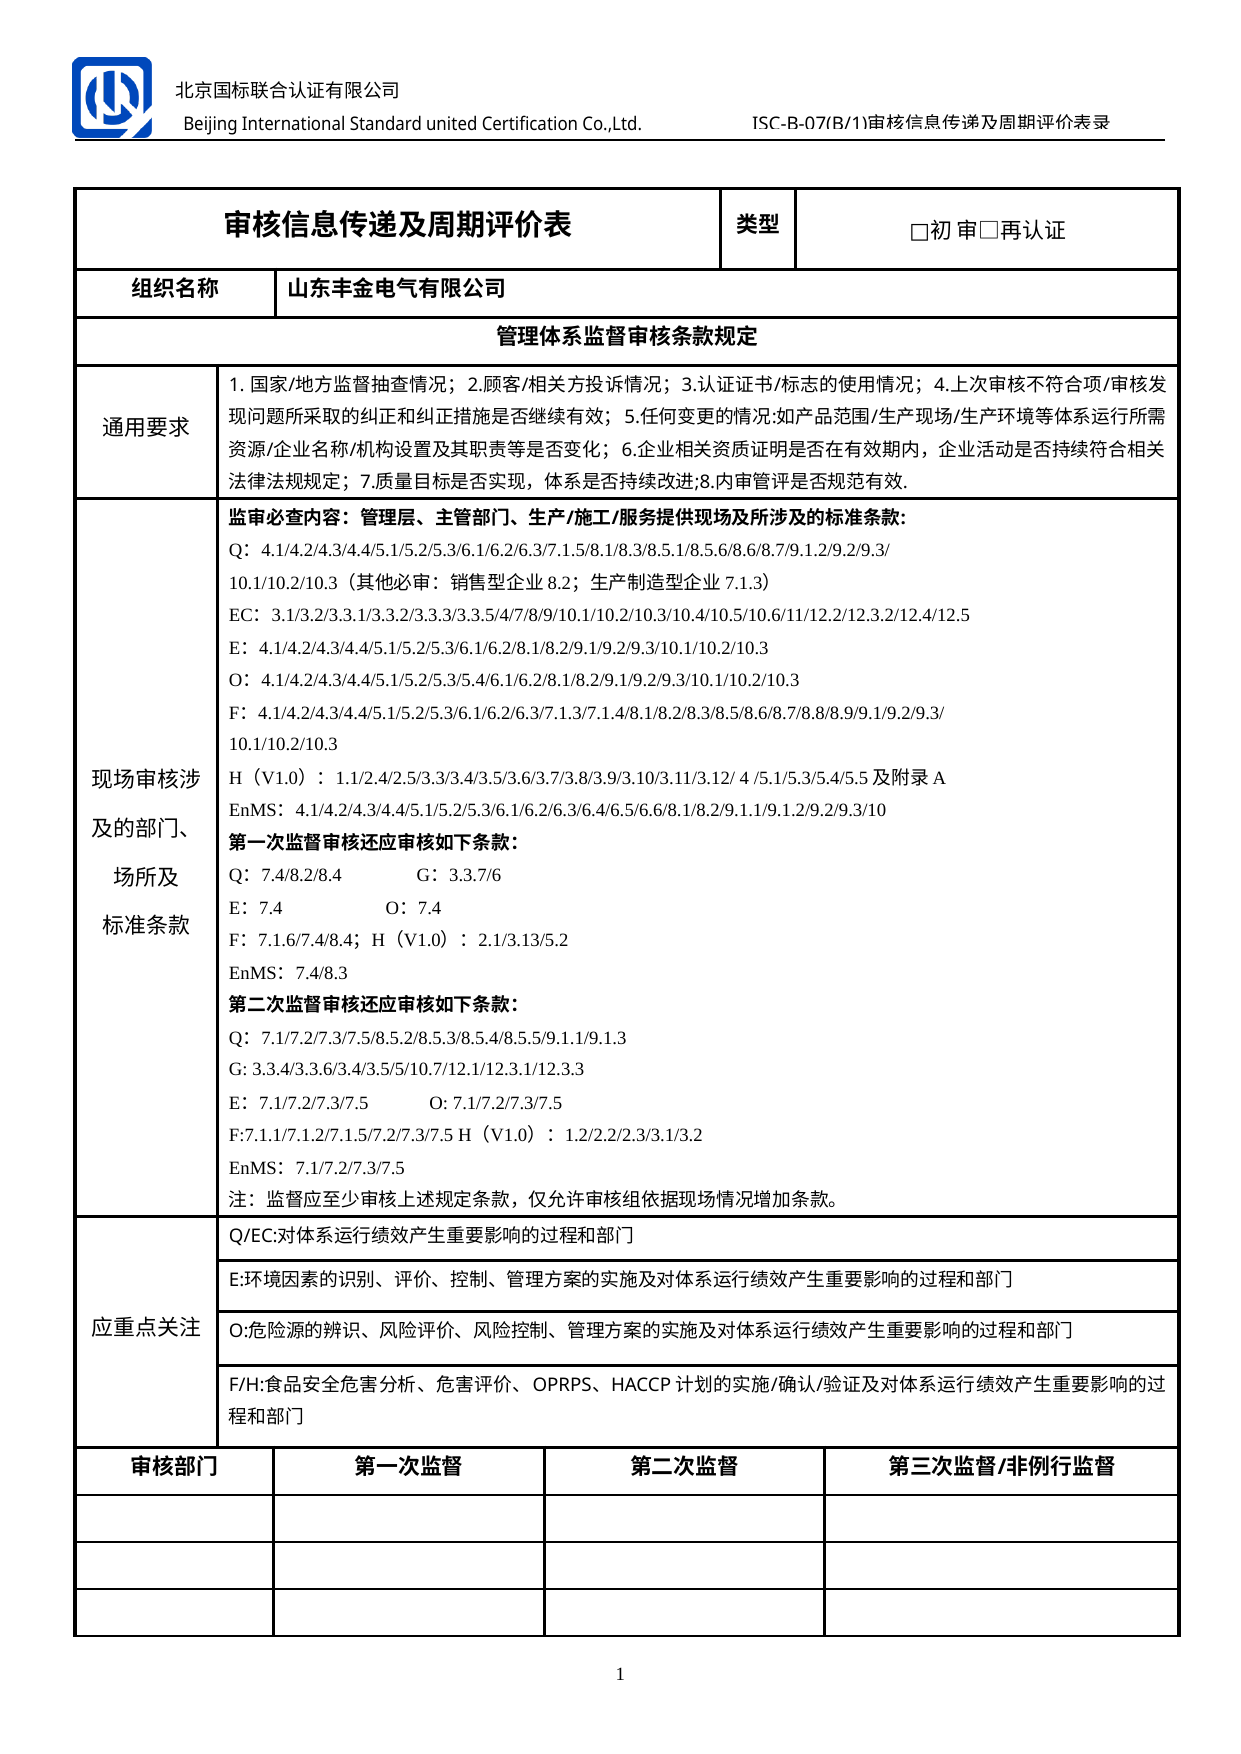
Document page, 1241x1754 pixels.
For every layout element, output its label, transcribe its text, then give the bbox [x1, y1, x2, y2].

table_cell [77, 1543, 272, 1588]
table_cell [275, 1496, 543, 1541]
table_cell 应重点关注 [77, 1218, 216, 1446]
table_cell 审核部门 [77, 1449, 272, 1494]
table_cell 第三次监督/非例行监督 [826, 1449, 1177, 1494]
table_cell O:危险源的辨识、风险评价、风险控制、管理方案的实施及对体系运行绩效产生重要影响的过程和部门 [219, 1313, 1177, 1364]
table_cell [826, 1543, 1177, 1588]
table_cell E:环境因素的识别、评价、控制、管理方案的实施及对体系运行绩效产生重要影响的过程和部门 [219, 1262, 1177, 1310]
table_cell 第二次监督 [546, 1449, 823, 1494]
table_cell 第一次监督 [275, 1449, 543, 1494]
table_cell 组织名称 [77, 271, 274, 316]
table_cell [546, 1496, 823, 1541]
table_cell [77, 1496, 272, 1541]
table_header □初 审□再认证 [797, 190, 1177, 267]
table_cell F/H:食品安全危害分析、危害评价、OPRPS、HACCP计划的实施/确认/验证及对体系运行绩效产生重要影响的过程和部门 [219, 1367, 1177, 1446]
picture [72, 57, 152, 138]
table_cell Q/EC:对体系运行绩效产生重要影响的过程和部门 [219, 1218, 1177, 1259]
table_cell 管理体系监督审核条款规定 [77, 319, 1177, 364]
table_cell [826, 1496, 1177, 1541]
table_header 审核信息传递及周期评价表 [77, 190, 719, 267]
table_cell [77, 1590, 272, 1635]
table_cell 山东丰金电气有限公司 [277, 271, 1177, 316]
table_header 类型 [722, 190, 794, 267]
table_cell 通用要求 [77, 367, 216, 497]
table_cell [826, 1590, 1177, 1635]
table_cell 1. 国家/地方监督抽查情况；2.顾客/相关方投诉情况；3.认证证书/标志的使用情况；4.上次审核不符合项/审核发现问题所采取的纠正和纠正措施是否继续有效；5.任何变更的情况:如产品范围/生产现场/生产环境等体系运行所需资源/企业名称/机构设置及其职责等是否变化；6.企业相关资质证明是否在有效期内，企业活动是否持续符合相关法律法规规定；7.质量目标是否实现，体系是否持续改进;8.内审管评是否规范有效. [219, 367, 1177, 497]
table_cell 监审必查内容：管理层、主管部门、生产/施工/服务提供现场及所涉及的标准条款: Q：4.1/4.2/4.3/4.4/5.1/5.2/5.3/6.1/6.2/6.3/7.1.5/8.1/8.3/8.5.1/8.5.6/8.6/8.7/9.1.2/9.2/9.3/ 10.1/10.2/10.3（其他必审：销售型企业8.2；生产制造型企业7.1.3） EC：3.1/3.2/3.3.1/3.3.2/3.3.3/3.3.5/4/7/8/9/10.1/10.2/10.3/10.4/10.5/10.6/11/12.2/12.3.2/12.4/12.5 E：4.1/4.2/4.3/4.4/5.1/5.2/5.3/6.1/6.2/8.1/8.2/9.1/9.2/9.3/10.1/10.2/10.3 O：4.1/4.2/4.3/4.4/5.1/5.2/5.3/5.4/6.1/6.2/8.1/8.2/9.1/9.2/9.3/10.1/10.2/10.3 F：4.1/4.2/4.3/4.4/5.1/5.2/5.3/6.1/6.2/6.3/7.1.3/7.1.4/8.1/8.2/8.3/8.5/8.6/8.7/8.8/8.9/9.1/9.2/9.3/ 10.1/10.2/10.3 H（V1.0）：1.1/2.4/2.5/3.3/3.4/3.5/3.6/3.7/3.8/3.9/3.10/3.11/3.12/ 4 /5.1/5.3/5.4/5.5及附录A EnMS：4.1/4.2/4.3/4.4/5.1/5.2/5.3/6.1/6.2/6.3/6.4/6.5/6.6/8.1/8.2/9.1.1/9.1.2/9.2/9.3/10 第一次监督审核还应审核如下条款： Q：7.4/8.2/8.4 G：3.3.7/6 E：7.4 O：7.4 F：7.1.6/7.4/8.4；H（V1.0）：2.1/3.13/5.2 EnMS：7.4/8.3 第二次监督审核还应审核如下条款： Q：7.1/7.2/7.3/7.5/8.5.2/8.5.3/8.5.4/8.5.5/9.1.1/9.1.3 G: 3.3.4/3.3.6/3.4/3.5/5/10.7/12.1/12.3.1/12.3.3 E：7.1/7.2/7.3/7.5 O: 7.1/7.2/7.3/7.5 F:7.1.1/7.1.2/7.1.5/7.2/7.3/7.5 H（V1.0）：1.2/2.2/2.3/3.1/3.2 EnMS：7.1/7.2/7.3/7.5 注：监督应至少审核上述规定条款，仅允许审核组依据现场情况增加条款。 [219, 500, 1177, 1215]
table_cell [275, 1590, 543, 1635]
table_cell [546, 1543, 823, 1588]
table_cell 现场审核涉及的部门、场所及 标准条款 [77, 500, 216, 1215]
table_cell [546, 1590, 823, 1635]
table_cell [275, 1543, 543, 1588]
